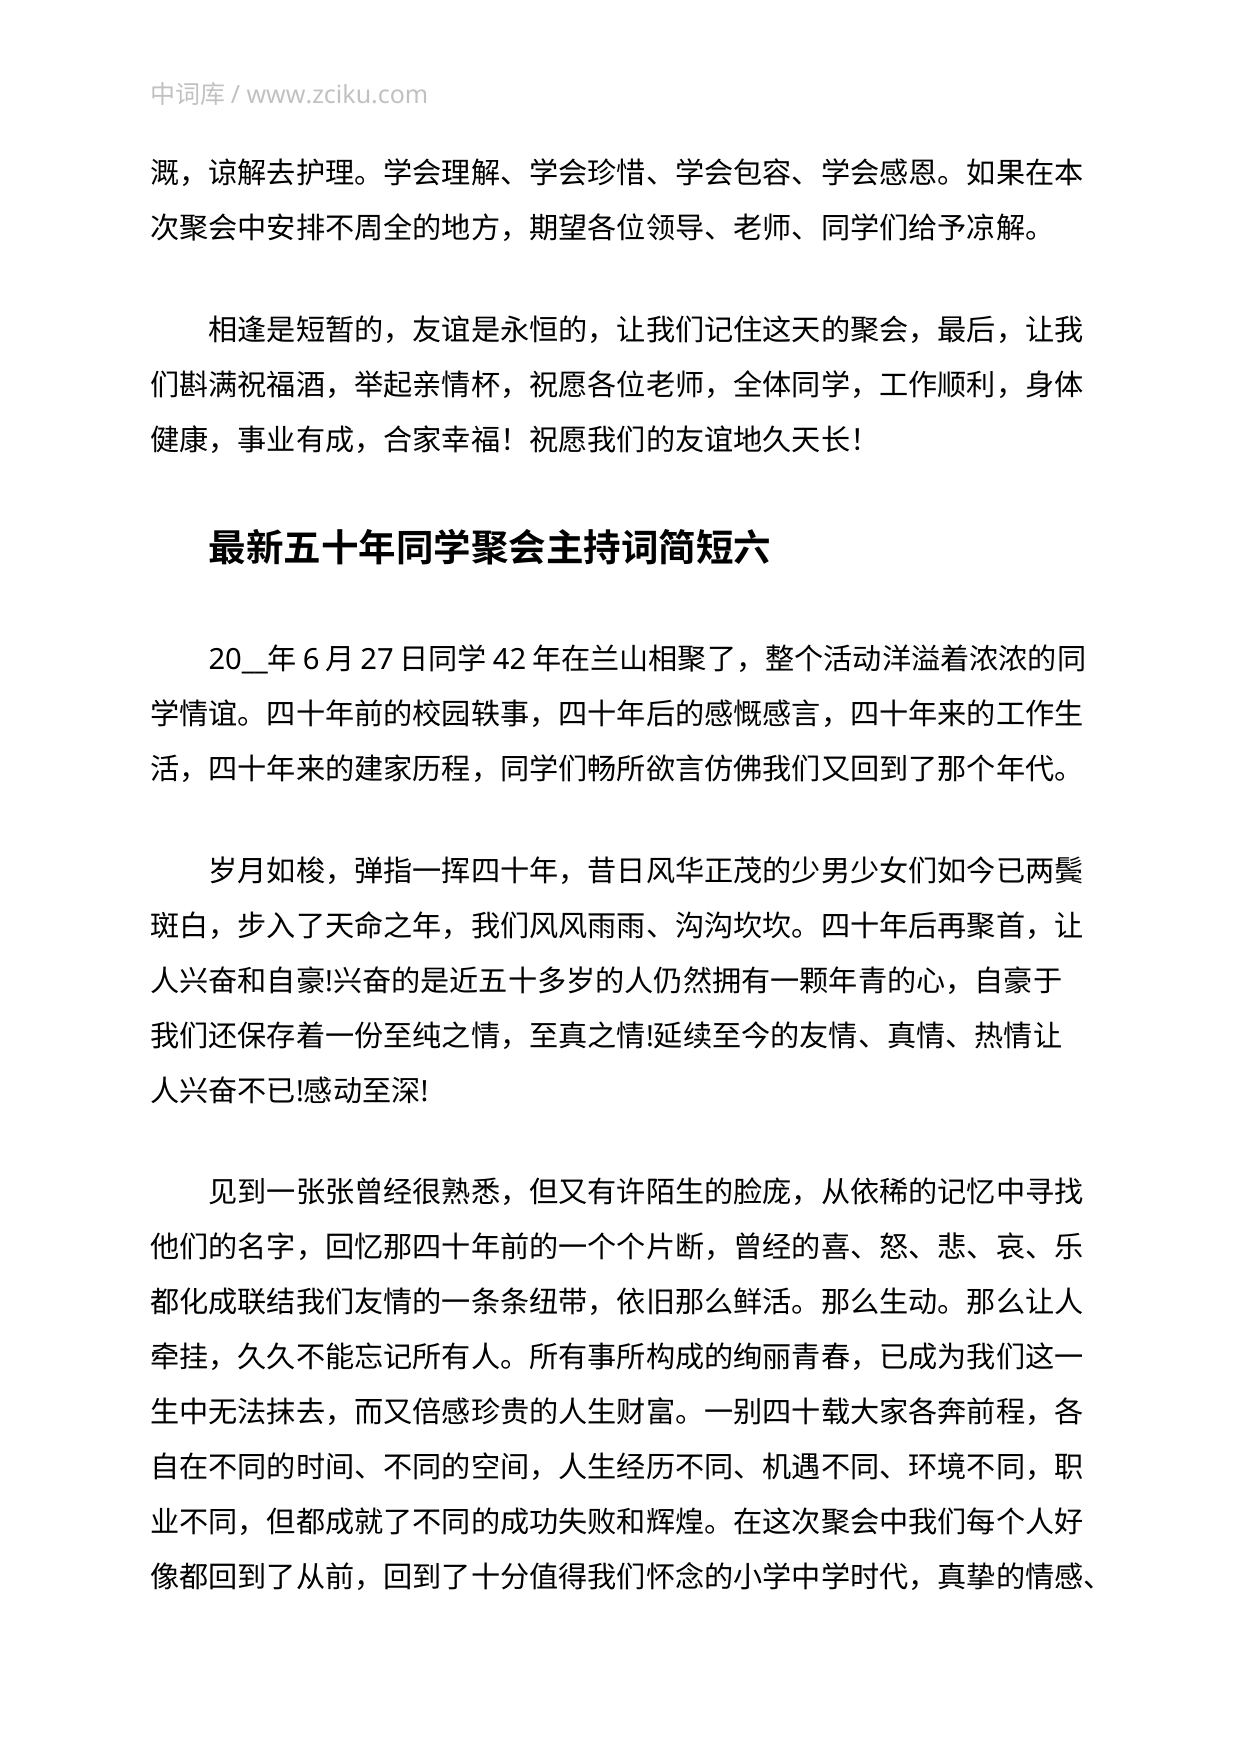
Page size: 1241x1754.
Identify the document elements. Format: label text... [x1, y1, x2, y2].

text 最新五十年同学聚会主持词简短六 [150, 518, 1090, 572]
text 相逢是短暂的，友谊是永恒的，让我们记住这天的聚会，最后，让我们斟满祝福酒，举起亲情杯，祝愿各位老师，全体同学，工作顺利，身体健康，事业有成，合家幸福！祝愿我们的友谊地久天长！ [150, 307, 1090, 459]
text 20__年6月27日同学42年在兰山相聚了，整个活动洋溢着浓浓的同学情谊。四十年前的校园轶事，四十年后的感慨感言，四十年来的工作生活，四十年来的建家历程，同学们畅所欲言仿佛我们又回到了那个年代。 [150, 636, 1090, 788]
text 岁月如梭，弹指一挥四十年，昔日风华正茂的少男少女们如今已两鬓斑白，步入了天命之年，我们风风雨雨、沟沟坎坎。四十年后再聚首，让人兴奋和自豪!兴奋的是近五十多岁的人仍然拥有一颗年青的心，自豪于我们还保存着一份至纯之情，至真之情!延续至今的友情、真情、热情让人兴奋不已!感动至深! [150, 847, 1090, 1109]
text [150, 150, 1090, 247]
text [150, 1169, 1090, 1596]
